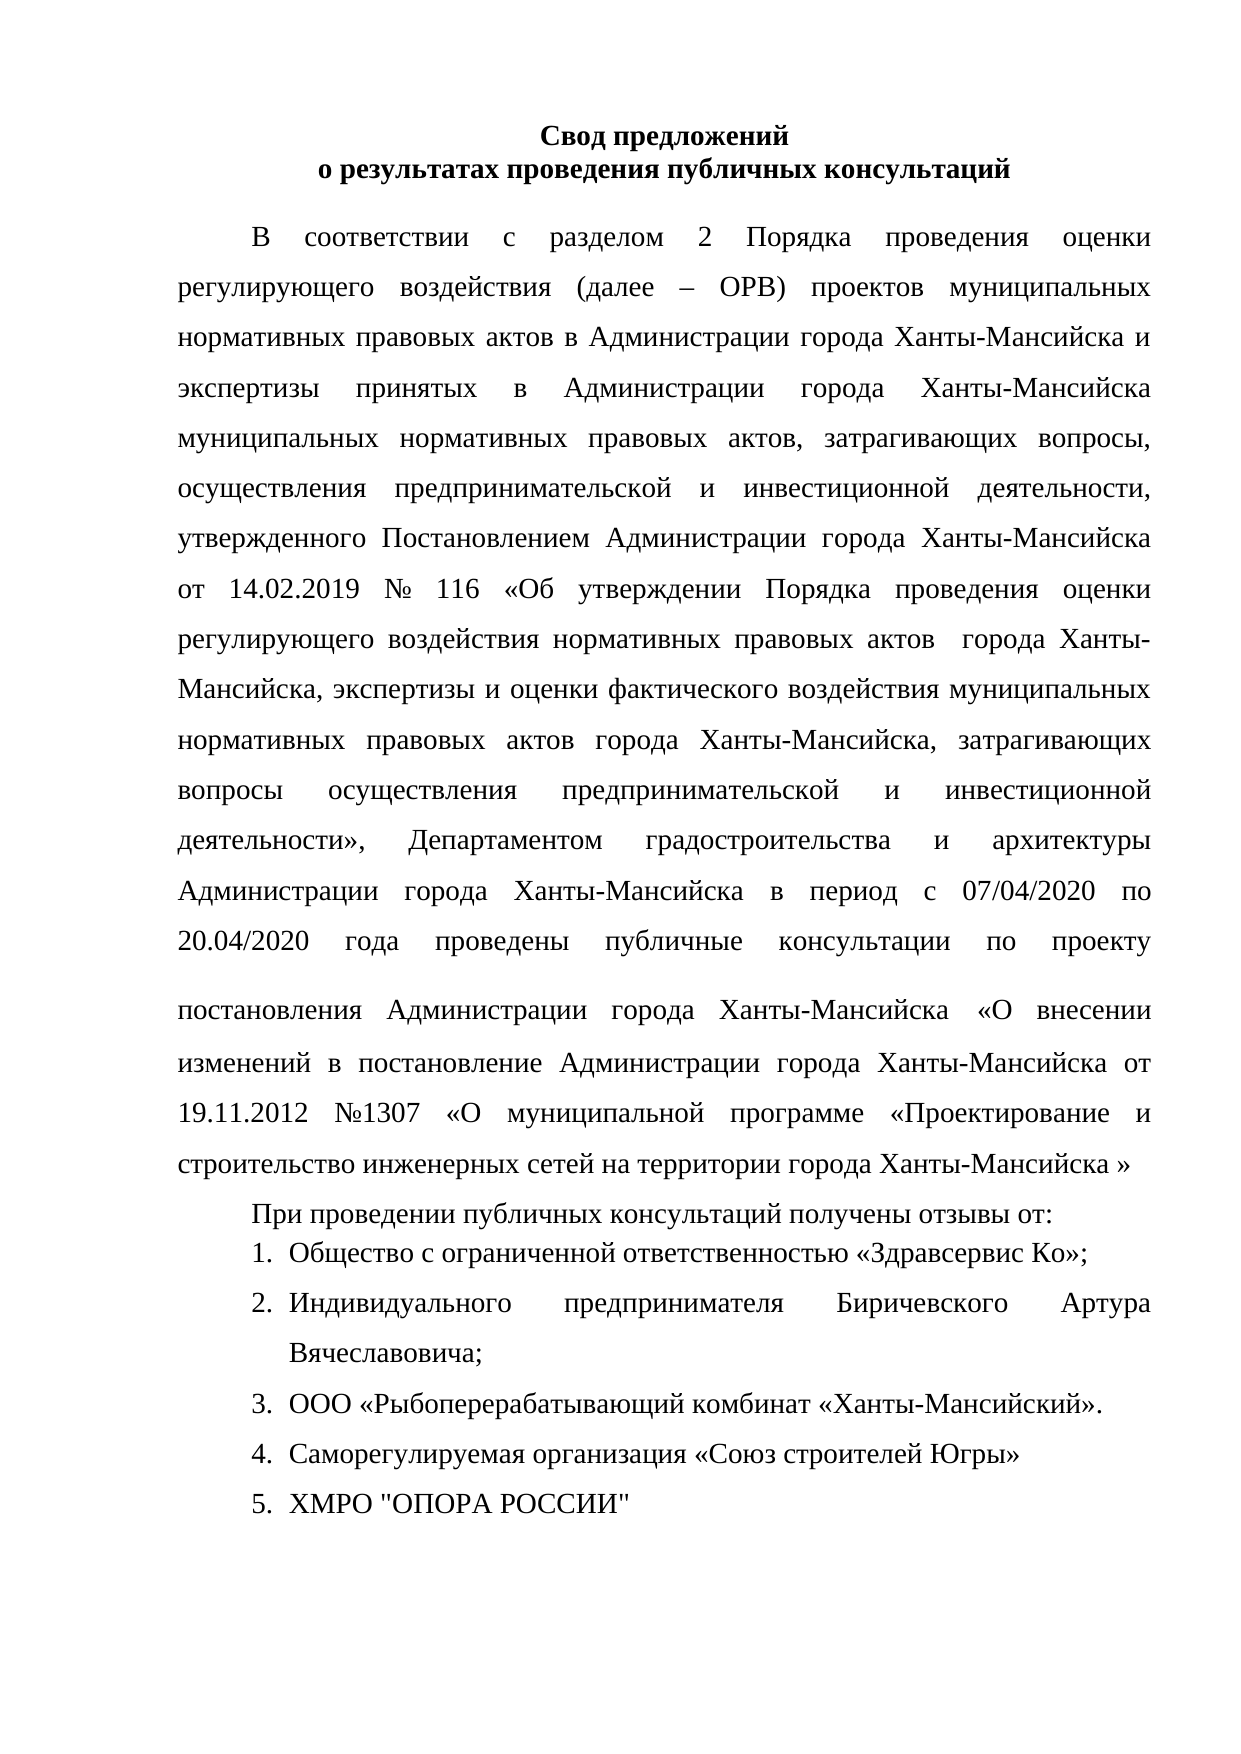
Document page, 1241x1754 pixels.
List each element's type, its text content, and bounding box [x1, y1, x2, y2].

list Саморегулируемая организация «Союз строителей Югры» [251, 1436, 1152, 1469]
list Индивидуального предпринимателя Биричевского Артура Вячеславовича; [251, 1285, 1152, 1369]
text В соответствии с разделом 2 Порядка проведения оценки регулирующего воздействия (далее – ОРВ) проектов муниципальных нормативных правовых актов в Администрации города Ханты-Мансийска и экспертизы принятых в Администрации города Ханты-Мансийска муниципальных нормативных правовых актов, затрагивающих вопросы, осуществления предпринимательской и инвестиционной деятельности, утвержденного Постановлением Администрации города Ханты-Мансийска от 14.02.2019 № 116 «Об утверждении Порядка проведения оценки регулирующего воздействия нормативных правовых актов города Ханты-Мансийска, экспертизы и оценки фактического воздействия муниципальных нормативных правовых актов города Ханты-Мансийска, затрагивающих вопросы осуществления предпринимательской и инвестиционной деятельности», Департаментом градостроительства и архитектуры Администрации города Ханты-Мансийска в период с 07/04/2020 по 20.04/2020 года проведены публичные консультации по проекту постановления Администрации города Ханты-Мансийска «О внесении изменений в постановление Администрации города Ханты-Мансийска от 19.11.2012 №1307 «О муниципальной программе «Проектирование и строительство инженерных сетей на территории города Ханты-Мансийска » [177, 219, 1152, 1179]
text При проведении публичных консультаций получены отзывы от: [177, 1196, 1152, 1230]
text о результатах проведения публичных консультаций [177, 152, 1152, 185]
list ООО «Рыбоперерабатывающий комбинат «Ханты-Мансийский». [251, 1386, 1152, 1419]
list ХМРО "ОПОРА РОССИИ" [251, 1486, 1152, 1520]
list Общество с ограниченной ответственностью «Здравсервис Ко»; [251, 1235, 1152, 1268]
text Свод предложений [177, 118, 1152, 152]
